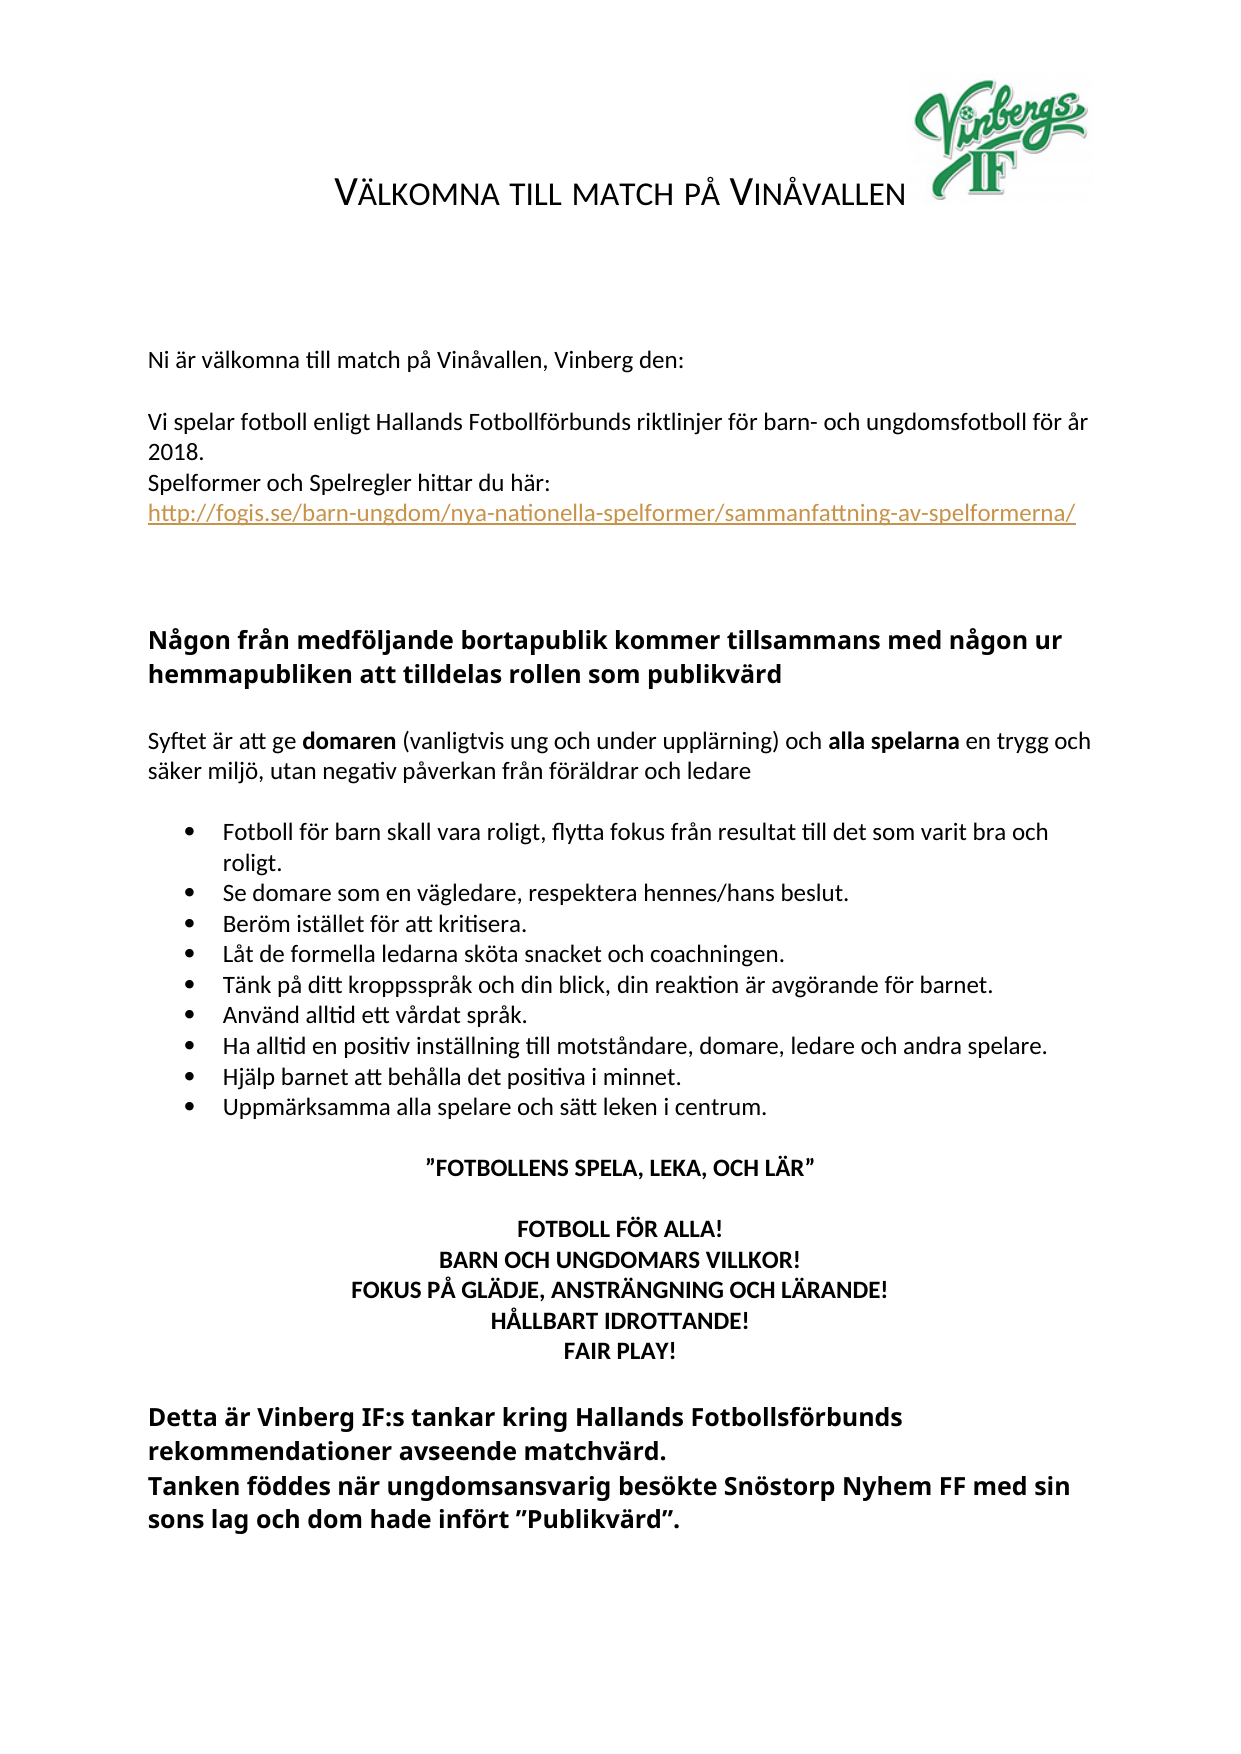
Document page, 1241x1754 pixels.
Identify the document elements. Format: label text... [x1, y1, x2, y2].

text FOTBOLL FÖR ALLA! [148, 1213, 1093, 1244]
list Uppmärksamma alla spelare och sätt leken i centrum. [185, 1091, 1093, 1122]
text ”FOTBOLLENS SPELA, LEKA, OCH LÄR” [148, 1152, 1093, 1183]
list Hjälp barnet att behålla det positiva i minnet. [185, 1061, 1093, 1091]
text FAIR PLAY! [148, 1335, 1093, 1366]
text Spelformer och Spelregler hittar du här: [148, 467, 1093, 497]
list Tänk på ditt kroppsspråk och din blick, din reaktion är avgörande för barnet. [185, 969, 1093, 1000]
list Beröm istället för att kritisera. [185, 908, 1093, 939]
list Låt de formella ledarna sköta snacket och coachningen. [185, 939, 1093, 969]
list Ha alltid en positiv inställning till motståndare, domare, ledare och andra spelare. [185, 1030, 1093, 1061]
text HÅLLBART IDROTTANDE! [148, 1305, 1093, 1335]
picture [907, 73, 1093, 205]
list Se domare som en vägledare, respektera hennes/hans beslut. [185, 878, 1093, 908]
text BARN OCH UNGDOMARS VILLKOR! [148, 1244, 1093, 1274]
text http://fogis.se/barn-ungdom/nya-nationella-spelformer/sammanfattning-av-spelformerna/ [148, 497, 1093, 528]
text Detta är Vinberg IF:s tankar kring Hallands Fotbollsförbunds rekommendationer avseende matchvärd. Tanken föddes när ungdomsansvarig besökte Snöstorp Nyhem FF med sin sons lag och dom hade infört ”Publikvärd”. [148, 1400, 1093, 1536]
text FOKUS PÅ GLÄDJE, ANSTRÄNGNING OCH LÄRANDE! [148, 1274, 1093, 1305]
list Fotboll för barn skall vara roligt, flytta fokus från resultat till det som varit bra och roligt. [185, 817, 1093, 878]
list Använd alltid ett vårdat språk. [185, 1000, 1093, 1030]
text Någon från medföljande bortapublik kommer tillsammans med någon ur hemmapubliken att tilldelas rollen som publikvärd [148, 623, 1093, 691]
text Vi spelar fotboll enligt Hallands Fotbollförbunds riktlinjer för barn- och ungdomsfotboll för år 2018. [148, 406, 1093, 467]
text Ni är välkomna till match på Vinåvallen, Vinberg den: [148, 344, 1093, 375]
text Syftet är att ge domaren (vanligtvis ung och under upplärning) och alla spelarna en trygg och säker miljö, utan negativ påverkan från föräldrar och ledare [148, 725, 1093, 786]
